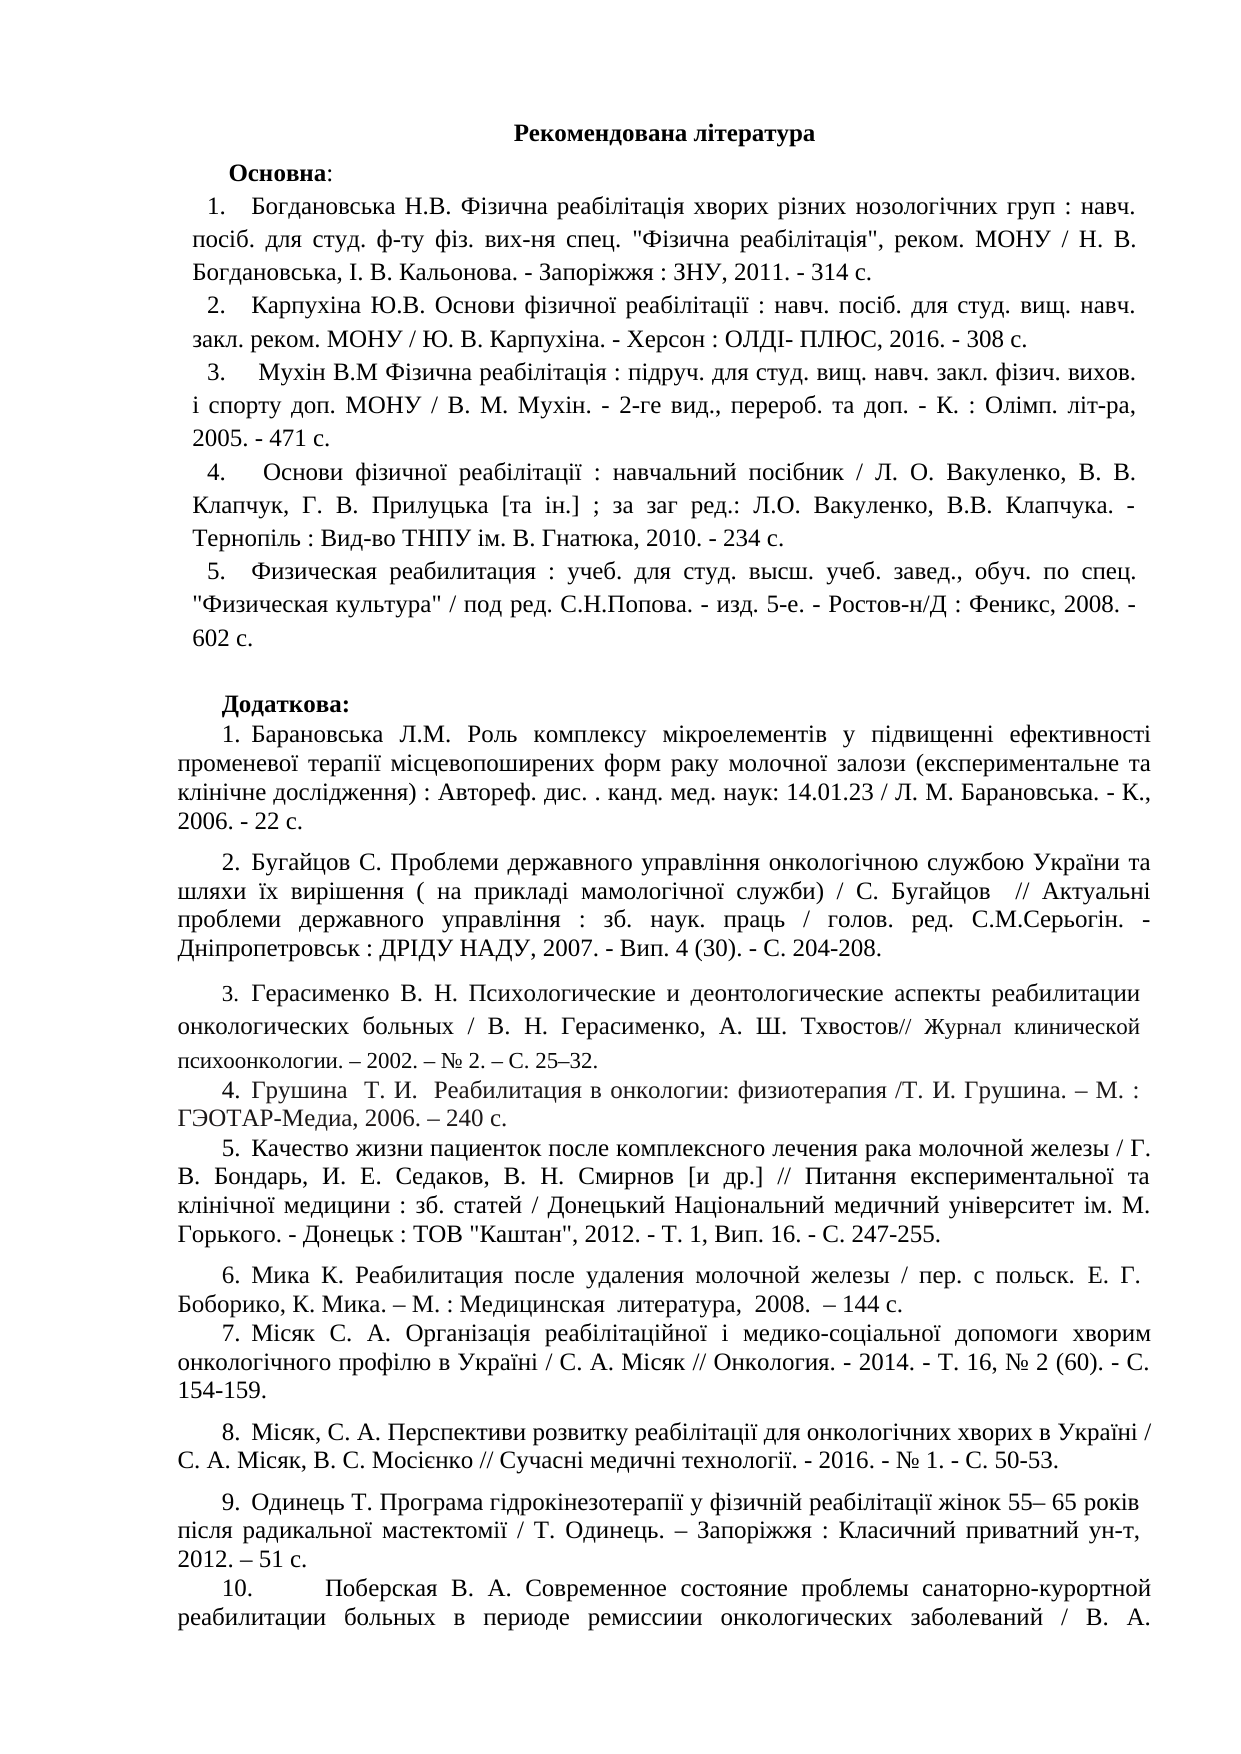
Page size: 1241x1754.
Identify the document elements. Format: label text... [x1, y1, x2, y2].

list Мика К. Реабилитация после удаления молочной железы / пер. с польск. Е. Г. Боборико, К. Мика. – М. : Медицинская литература, 2008. – 144 с. [177, 1260, 1141, 1318]
subtitle Физическая реабилитация : учеб. для студ. высш. учеб. завед., обуч. по спец. "Физическая культура" / под ред. С.Н.Попова. - изд. 5-е. - Ростов-н/Д : Феникс, 2008. - 602 с. [192, 553, 1137, 653]
list Герасименко В. Н. Психологические и деонтологические аспекты реабилитации онкологических больных / В. Н. Герасименко, А. Ш. Тхвостов// Журнал клинической психоонкологии. – 2002. – № 2. – С. 25–32. [177, 974, 1141, 1075]
subtitle Мухін В.М Фізична реабілітація : підруч. для студ. вищ. навч. закл. фізич. вихов. і спорту доп. МОНУ / В. М. Мухін. - 2-ге вид., перероб. та доп. - К. : Олімп. літ-ра, 2005. - 471 с. [192, 354, 1137, 453]
subtitle Додаткова: [177, 686, 1101, 719]
text Основна: [228, 159, 1131, 187]
list Качество жизни пациенток после комплексного лечения рака молочной железы / Г. В. Бондарь, И. Е. Седаков, В. Н. Смирнов [и др.] // Питання експериментальної та клінічної медицини : зб. статей / Донецький Національний медичний університет ім. М. Горького. - Донецьк : ТОВ "Каштан", 2012. - Т. 1, Вип. 16. - С. 247-255. [177, 1133, 1152, 1248]
list Барановська Л.М. Роль комплексу мікроелементів у підвищенні ефективності променевої терапії місцевопоширених форм раку молочної залози (експериментальне та клінічне дослідження) : Автореф. дис. . канд. мед. наук: 14.01.23 / Л. М. Барановська. - К., 2006. - 22 с. [177, 719, 1152, 834]
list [177, 1573, 1152, 1631]
subtitle Богдановська Н.В. Фізична реабілітація хворих різних нозологічних груп : навч. посіб. для студ. ф-ту фіз. вих-ня спец. "Фізична реабілітація", реком. МОНУ / Н. В. Богдановська, І. В. Кальонова. - Запоріжжя : ЗНУ, 2011. - 314 с. [192, 187, 1137, 287]
text Рекомендована література [177, 118, 1152, 147]
subtitle Основи фізичної реабілітації : навчальний посібник / Л. О. Вакуленко, В. В. Клапчук, Г. В. Прилуцька [та ін.] ; за заг ред.: Л.О. Вакуленко, В.В. Клапчука. - Тернопіль : Вид-во ТНПУ ім. В. Гнатюка, 2010. - 234 с. [192, 453, 1137, 553]
subtitle Карпухіна Ю.В. Основи фізичної реабілітації : навч. посіб. для студ. вищ. навч. закл. реком. МОНУ / Ю. В. Карпухіна. - Херсон : ОЛДІ- ПЛЮС, 2016. - 308 с. [192, 287, 1137, 354]
list Місяк С. А. Організація реабілітаційної і медико-соціальної допомоги хворим онкологічного профілю в Україні / С. А. Місяк // Онкология. - 2014. - Т. 16, № 2 (60). - С. 154-159. [177, 1318, 1152, 1404]
list Одинець Т. Програма гідрокінезотерапії у фізичній реабілітації жінок 55– 65 років після радикальної мастектомії / Т. Одинець. – Запоріжжя : Класичний приватний ун-т, 2012. – 51 с. [177, 1487, 1141, 1573]
list Місяк, С. А. Перспективи розвитку реабілітації для онкологічних хворих в Україні / С. А. Місяк, В. С. Мосієнко // Сучасні медичні технології. - 2016. - № 1. - С. 50-53. [177, 1417, 1152, 1474]
list Бугайцов С. Проблеми державного управління онкологічною службою України та шляхи їх вирішення ( на прикладі мамологічної служби) / С. Бугайцов // Актуальні проблеми державного управління : зб. наук. праць / голов. ред. С.М.Серьогін. - Дніпропетровськ : ДРІДУ НАДУ, 2007. - Вип. 4 (30). - С. 204-208. [177, 847, 1152, 962]
list Грушина Т. И. Реабилитация в онкологии: физиотерапия /Т. И. Грушина. – М. : ГЭОТАР-Медиа, 2006. – 240 с. [177, 1075, 1139, 1132]
